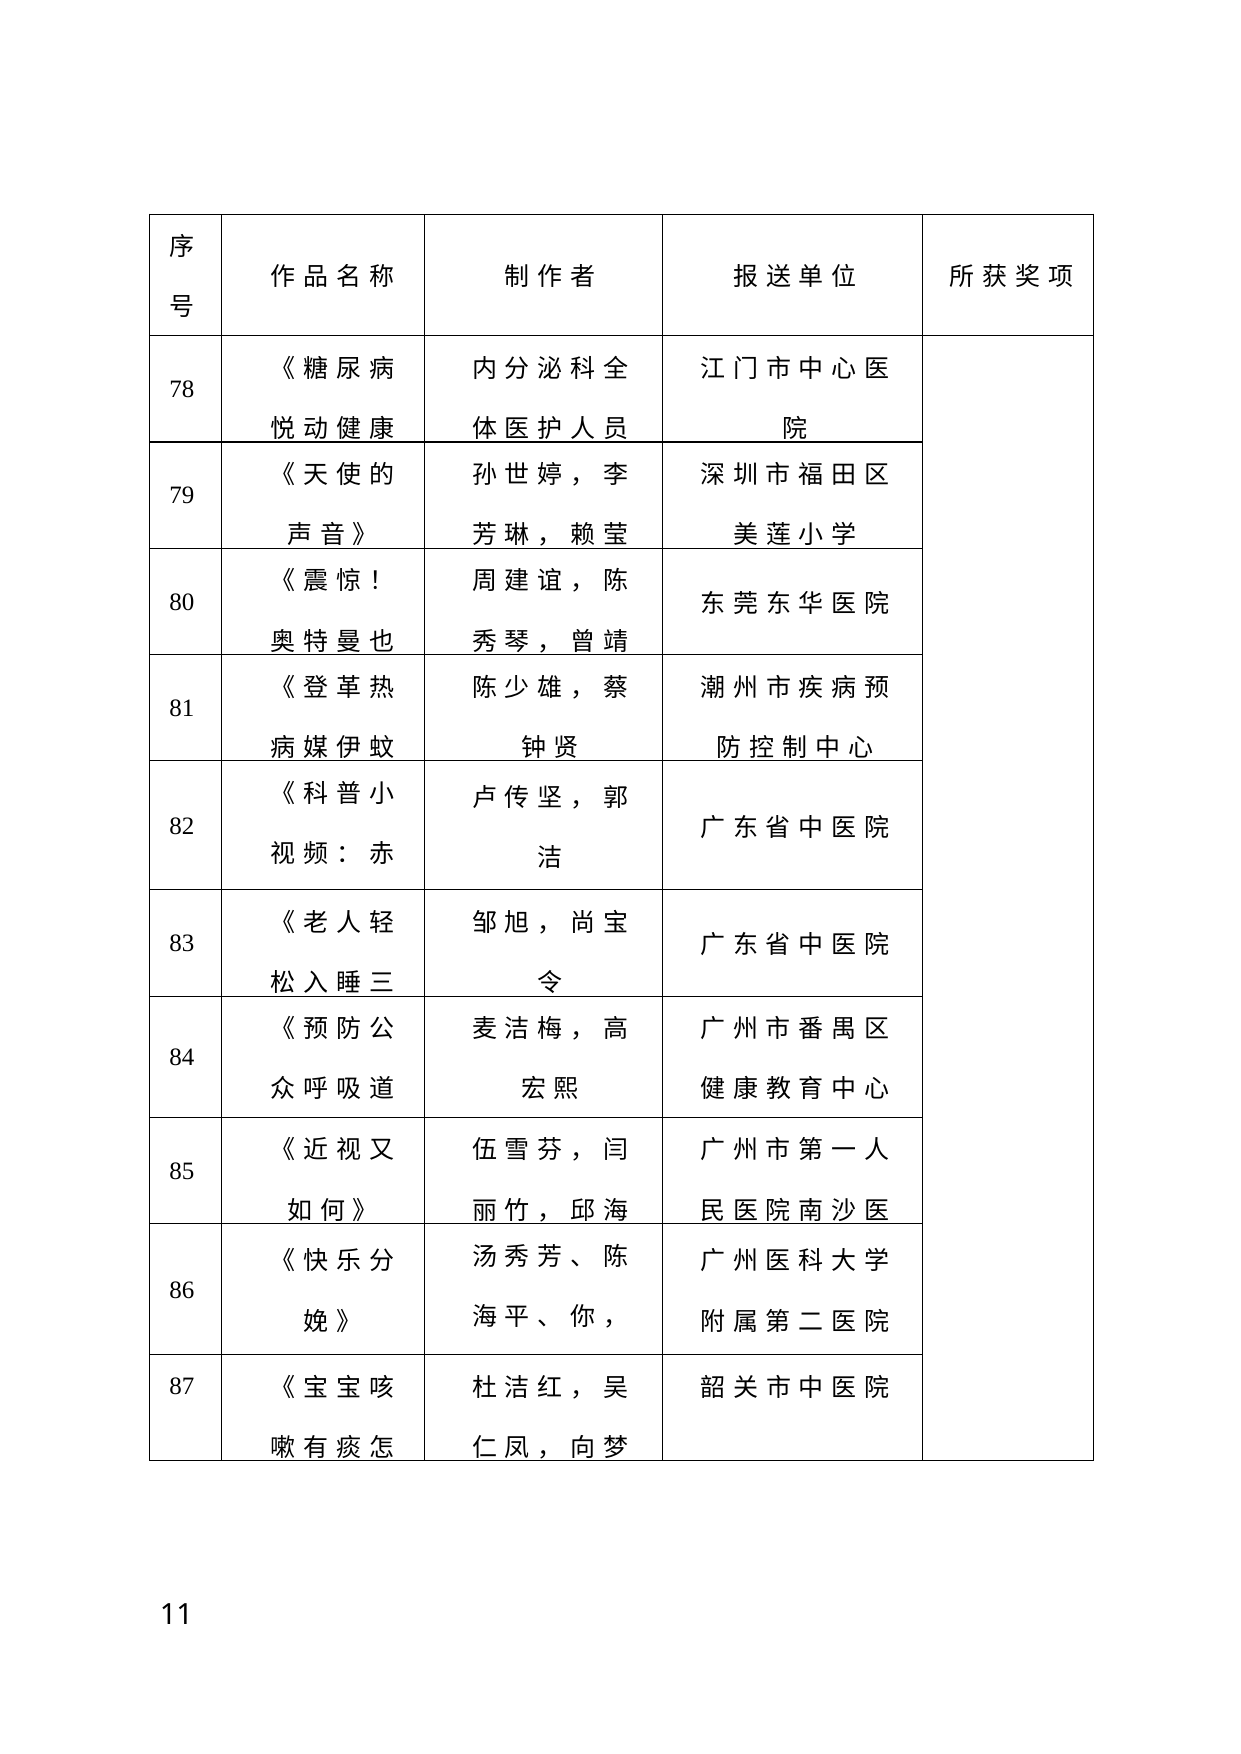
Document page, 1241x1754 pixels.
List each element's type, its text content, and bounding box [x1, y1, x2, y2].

table_cell 广州市第一人民医院南沙医院 [663, 1118, 922, 1223]
table_cell 东莞东华医院 [663, 549, 922, 654]
table_cell 82 [150, 761, 221, 889]
table_cell 86 [150, 1224, 221, 1354]
table_header 作品名称 [222, 215, 424, 335]
table_cell 潮州市疾病预防控制中心 [663, 655, 922, 760]
table_cell 孙世婷，李芳琳，赖莹莹 [425, 443, 662, 548]
table_cell 《近视又如何》 [222, 1118, 424, 1223]
table_cell 《登革热病媒伊蚊抗药性监测》 [222, 655, 424, 760]
table_cell 《预防公众呼吸道传染病-三顾茅庐篇》 [222, 997, 424, 1117]
table_cell 汤秀芳、陈海平、你，王诗林、郑晓霖、胡弦、黄佑敏 [425, 1224, 662, 1354]
table_header 所获奖项 [923, 215, 1093, 335]
table_cell 卢传坚，郭洁 [425, 761, 662, 889]
table_cell 《快乐分娩》 [222, 1224, 424, 1354]
table_cell 84 [150, 997, 221, 1117]
table_cell 广东省中医院 [663, 890, 922, 996]
table_cell 87 [150, 1355, 221, 1460]
table_cell 周建谊，陈秀琴，曾靖仪，李志君，陈雪彩，孙凌瑜 [425, 549, 662, 654]
table_cell 《宝宝咳嗽有痰怎么办？聪明爸妈这样做》 [222, 1355, 424, 1460]
table_cell 邹旭，尚宝令 [425, 890, 662, 996]
table_cell 麦洁梅，高宏熙 [425, 997, 662, 1117]
table_header 序号 [150, 215, 221, 335]
table_cell 伍雪芬，闫丽竹，邱海江 [425, 1118, 662, 1223]
table_cell 《糖尿病悦动健康操》 [222, 336, 424, 441]
table_header 报送单位 [663, 215, 922, 335]
table_cell 《老人轻松入睡三部曲》 [222, 890, 424, 996]
table_cell 《天使的声音》 [222, 443, 424, 548]
table_cell 陈少雄，蔡钟贤 [425, 655, 662, 760]
table_cell 韶关市中医院 [663, 1355, 922, 1460]
table_cell 深圳市福田区美莲小学 [663, 443, 922, 548]
table_cell 85 [150, 1118, 221, 1223]
table_cell 广东省中医院 [663, 761, 922, 889]
table_cell 杜洁红，吴仁凤，向梦霞 [425, 1355, 662, 1460]
table_cell 80 [150, 549, 221, 654]
table_cell 79 [150, 443, 221, 548]
table_cell 《科普小视频：赤小豆+薏米，真的能减肥吗？》 [222, 761, 424, 889]
table_header 制作者 [425, 215, 662, 335]
table_cell 78 [150, 336, 221, 441]
table_cell 广州医科大学附属第二医院 [663, 1224, 922, 1354]
table_cell 江门市中心医院 [663, 336, 922, 441]
table_cell 内分泌科全体医护人员 [425, 336, 662, 441]
table_cell 81 [150, 655, 221, 760]
table_cell 83 [150, 890, 221, 996]
table_cell 广州市番禺区健康教育中心 [663, 997, 922, 1117]
table_cell 《震惊！奥特曼也要防跌倒》 [222, 549, 424, 654]
